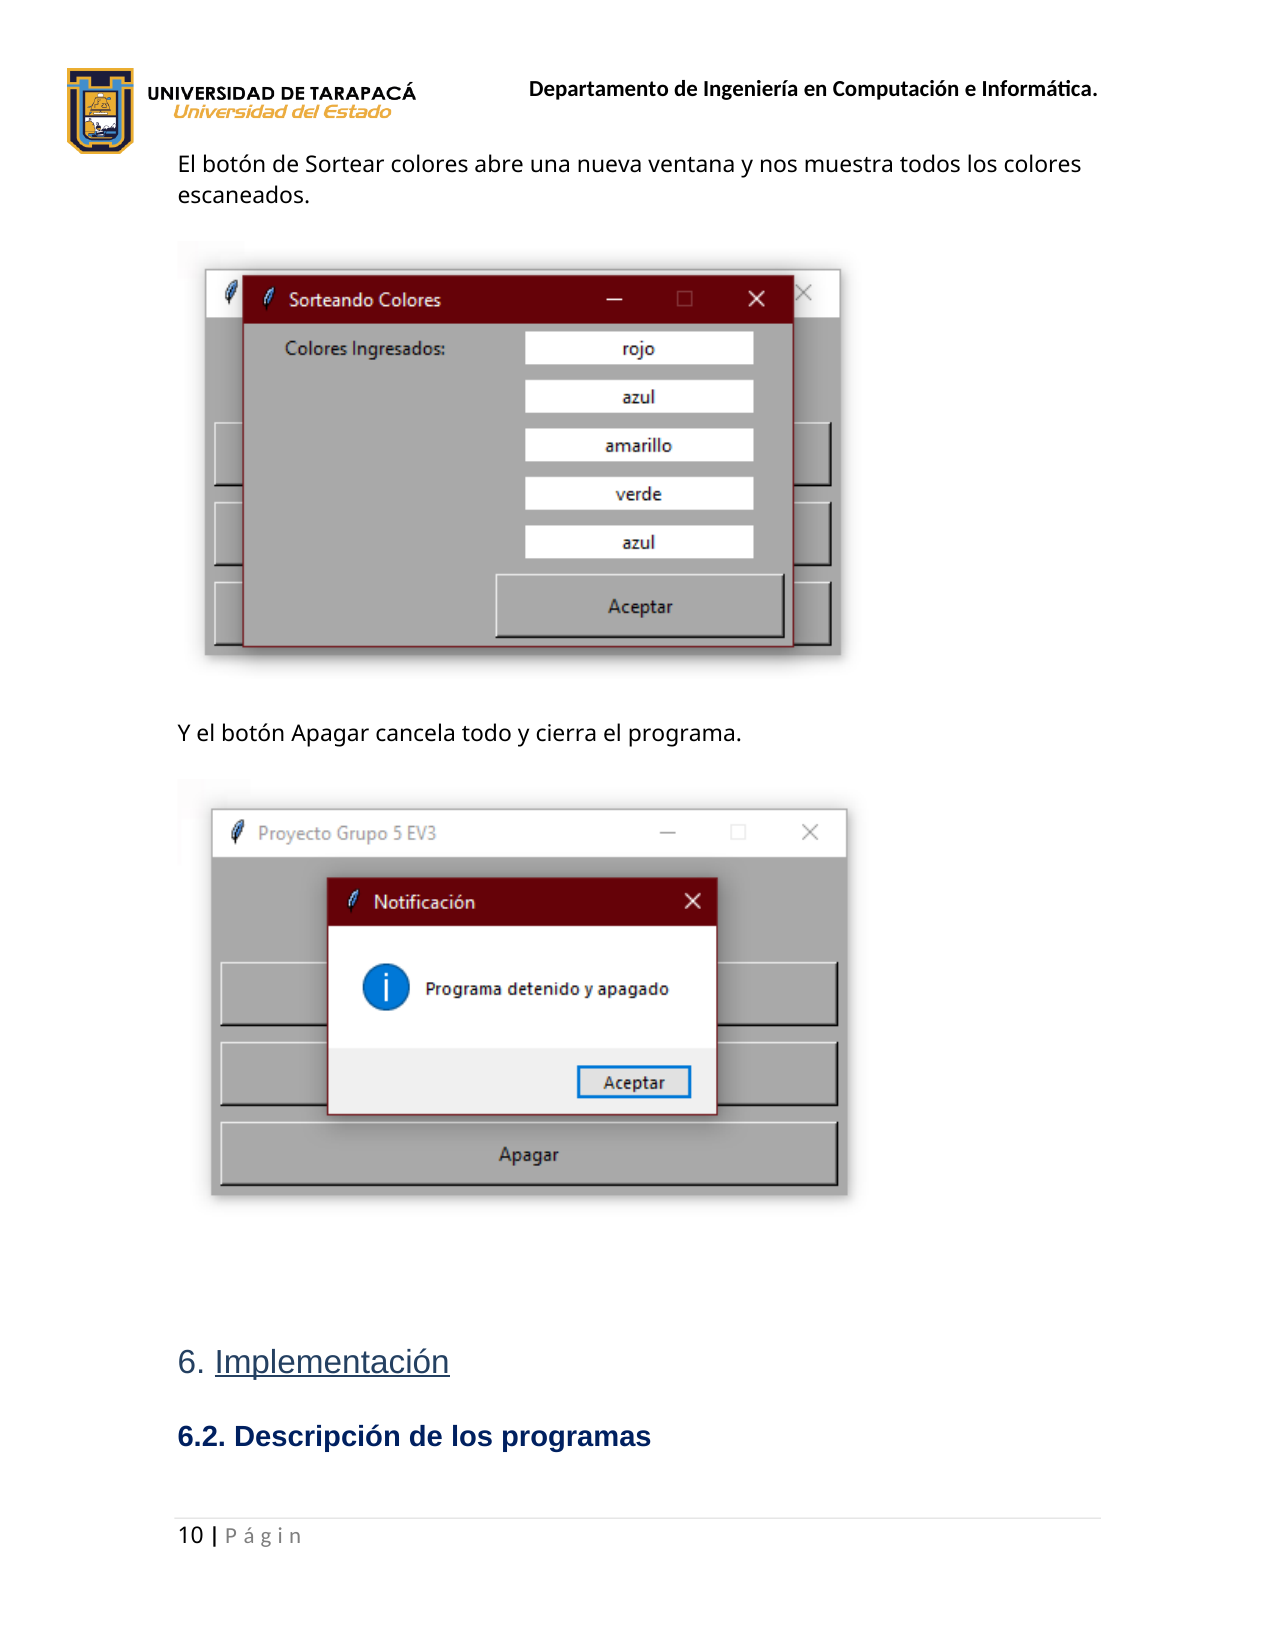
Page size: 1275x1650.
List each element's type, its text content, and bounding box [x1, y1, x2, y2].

picture [67, 68, 416, 154]
text 6. Implementación [177, 1342, 1098, 1380]
picture [177, 241, 871, 679]
text El botón de Sortear colores abre una nueva ventana y nos muestra todos los colores escaneados. [177, 148, 1098, 210]
text 6.2. Descripción de los programas [177, 1419, 1098, 1452]
text Y el botón Apagar cancela todo y cierra el programa. [177, 717, 1098, 748]
picture [177, 779, 887, 1227]
